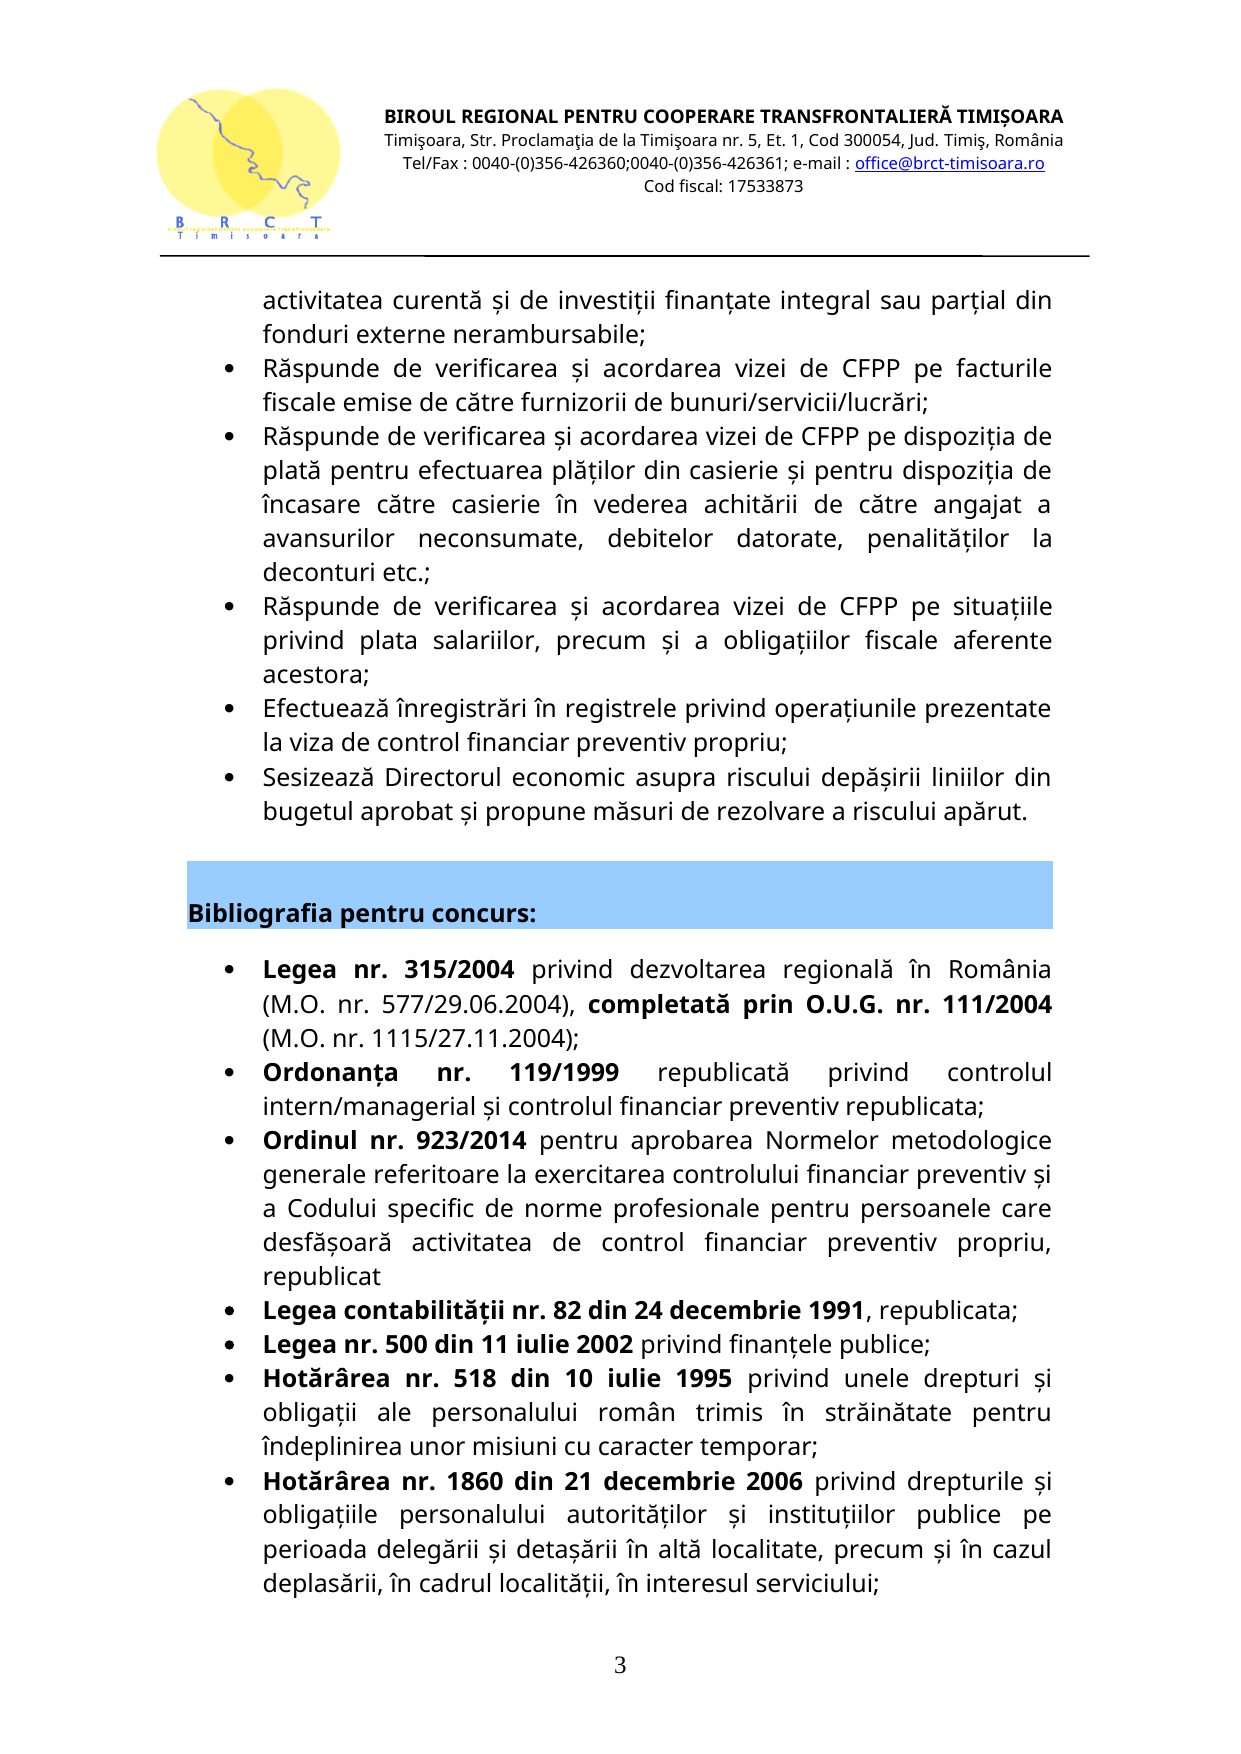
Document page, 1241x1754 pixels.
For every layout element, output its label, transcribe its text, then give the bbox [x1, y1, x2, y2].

list Sesizează Directorul economic asupra riscului depăşirii liniilor din bugetul aprobat şi propune măsuri de rezolvare a riscului apărut. [225, 759, 1053, 827]
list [225, 282, 1053, 350]
list Răspunde de verificarea și acordarea vizei de CFPP pe dispoziția de plată pentru efectuarea plăților din casierie și pentru dispoziția de încasare către casierie în vederea achitării de către angajat a avansurilor neconsumate, debitelor datorate, penalităților la deconturi etc.; [225, 418, 1053, 589]
list Legea nr. 500 din 11 iulie 2002 privind finanţele publice; [225, 1327, 1053, 1361]
list Efectuează înregistrări în registrele privind operaţiunile prezentate la viza de control financiar preventiv propriu; [225, 691, 1053, 759]
list Ordinul nr. 923/2014 pentru aprobarea Normelor metodologice generale referitoare la exercitarea controlului financiar preventiv şi a Codului specific de norme profesionale pentru persoanele care desfăşoară activitatea de control financiar preventiv propriu, republicat [225, 1122, 1053, 1293]
list Capacitatea de a lucra sub presiune şi cu termene limită; [147, 75, 354, 242]
list Legea nr. 315/2004 privind dezvoltarea regională în România (M.O. nr. 577/29.06.2004), completată prin O.U.G. nr. 111/2004 (M.O. nr. 1115/27.11.2004); [225, 952, 1053, 1054]
list Răspunde de verificarea și acordarea vizei de CFPP pe situațiile privind plata salariilor, precum și a obligațiilor fiscale aferente acestora; [225, 589, 1053, 691]
list Răspunde de verificarea și acordarea vizei de CFPP pe facturile fiscale emise de către furnizorii de bunuri/servicii/lucrări; [225, 350, 1053, 418]
text Bibliografia pentru concurs: [187, 895, 1053, 929]
list Hotărârea nr. 1860 din 21 decembrie 2006 privind drepturile şi obligaţiile personalului autorităţilor şi instituţiilor publice pe perioada delegării şi detaşării în altă localitate, precum şi în cazul deplasării, în cadrul localităţii, în interesul serviciului; [225, 1463, 1053, 1599]
list Hotărârea nr. 518 din 10 iulie 1995 privind unele drepturi şi obligaţii ale personalului român trimis în străinătate pentru îndeplinirea unor misiuni cu caracter temporar; [225, 1361, 1053, 1463]
list Ordonanţa nr. 119/1999 republicată privind controlul intern/managerial şi controlul financiar preventiv republicata; [225, 1054, 1053, 1122]
list Legea contabilității nr. 82 din 24 decembrie 1991, republicata; [225, 1293, 1053, 1327]
